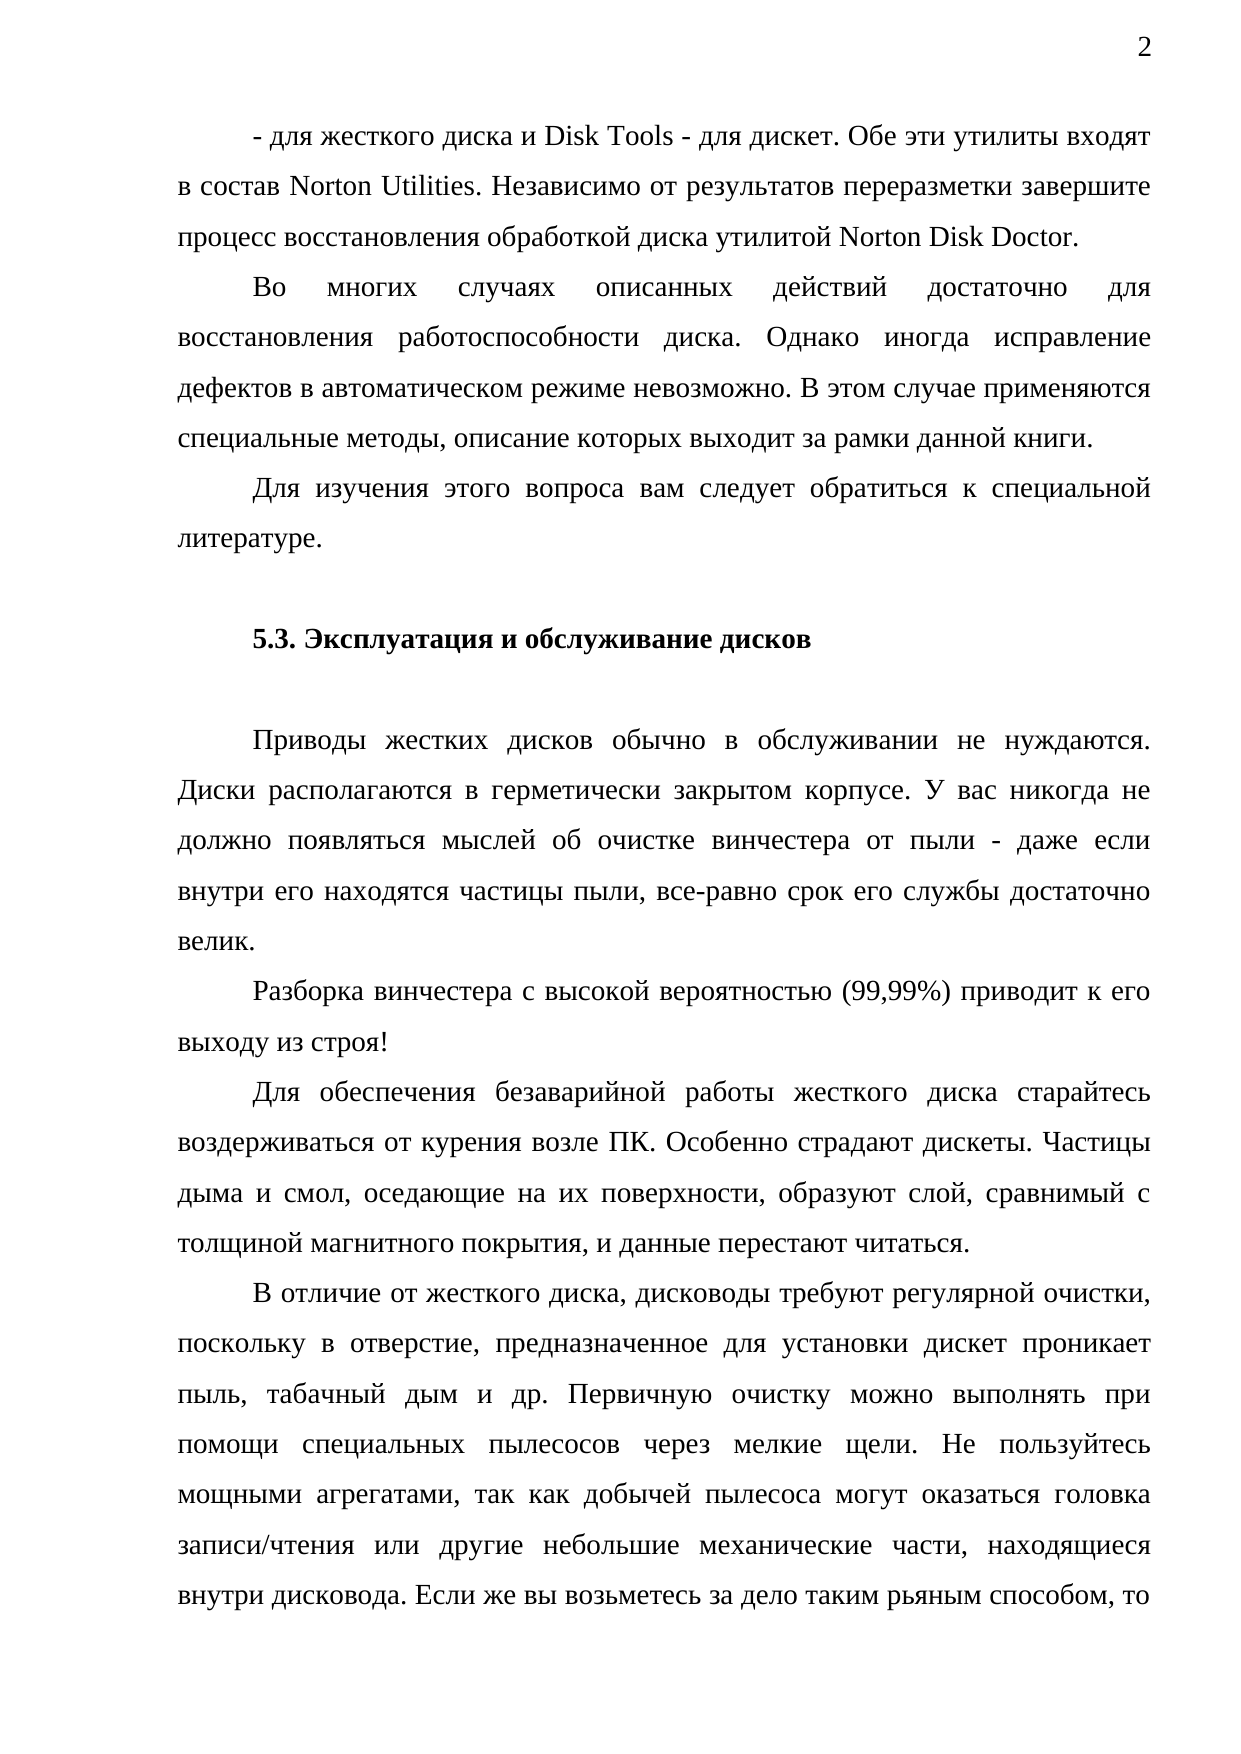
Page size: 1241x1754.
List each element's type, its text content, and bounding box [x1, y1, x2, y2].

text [177, 1275, 1152, 1611]
subtitle 5.3. Эксплуатация и обслуживание дисков [177, 621, 1152, 655]
text Во многих случаях описанных действий достаточно для восстановления работоспособности диска. Однако иногда исправление дефектов в автоматическом режиме невозможно. В этом случае применяются специальные методы, описание которых выходит за рамки данной книги. [177, 269, 1152, 453]
text - для жесткого диска и Disk Tools - для дискет. Обе эти утилиты входят в состав Norton Utilities. Независимо от результатов переразметки завершите процесс восстановления обработкой диска утилитой Norton Disk Doctor. [177, 118, 1152, 252]
text Разборка винчестера с высокой вероятностью (99,99%) приводит к его выходу из строя! [177, 973, 1152, 1057]
text Для изучения этого вопроса вам следует обратиться к специальной литературе. [177, 470, 1152, 554]
text Для обеспечения безаварийной работы жесткого диска старайтесь воздерживаться от курения возле ПК. Особенно страдают дискеты. Частицы дыма и смол, оседающие на их поверхности, образуют слой, сравнимый с толщиной магнитного покрытия, и данные перестают читаться. [177, 1074, 1152, 1258]
text Приводы жестких дисков обычно в обслуживании не нуждаются. Диски располагаются в герметически закрытом корпусе. У вас никогда не должно появляться мыслей об очистке винчестера от пыли - даже если внутри его находятся частицы пыли, все-равно срок его службы достаточно велик. [177, 722, 1152, 957]
